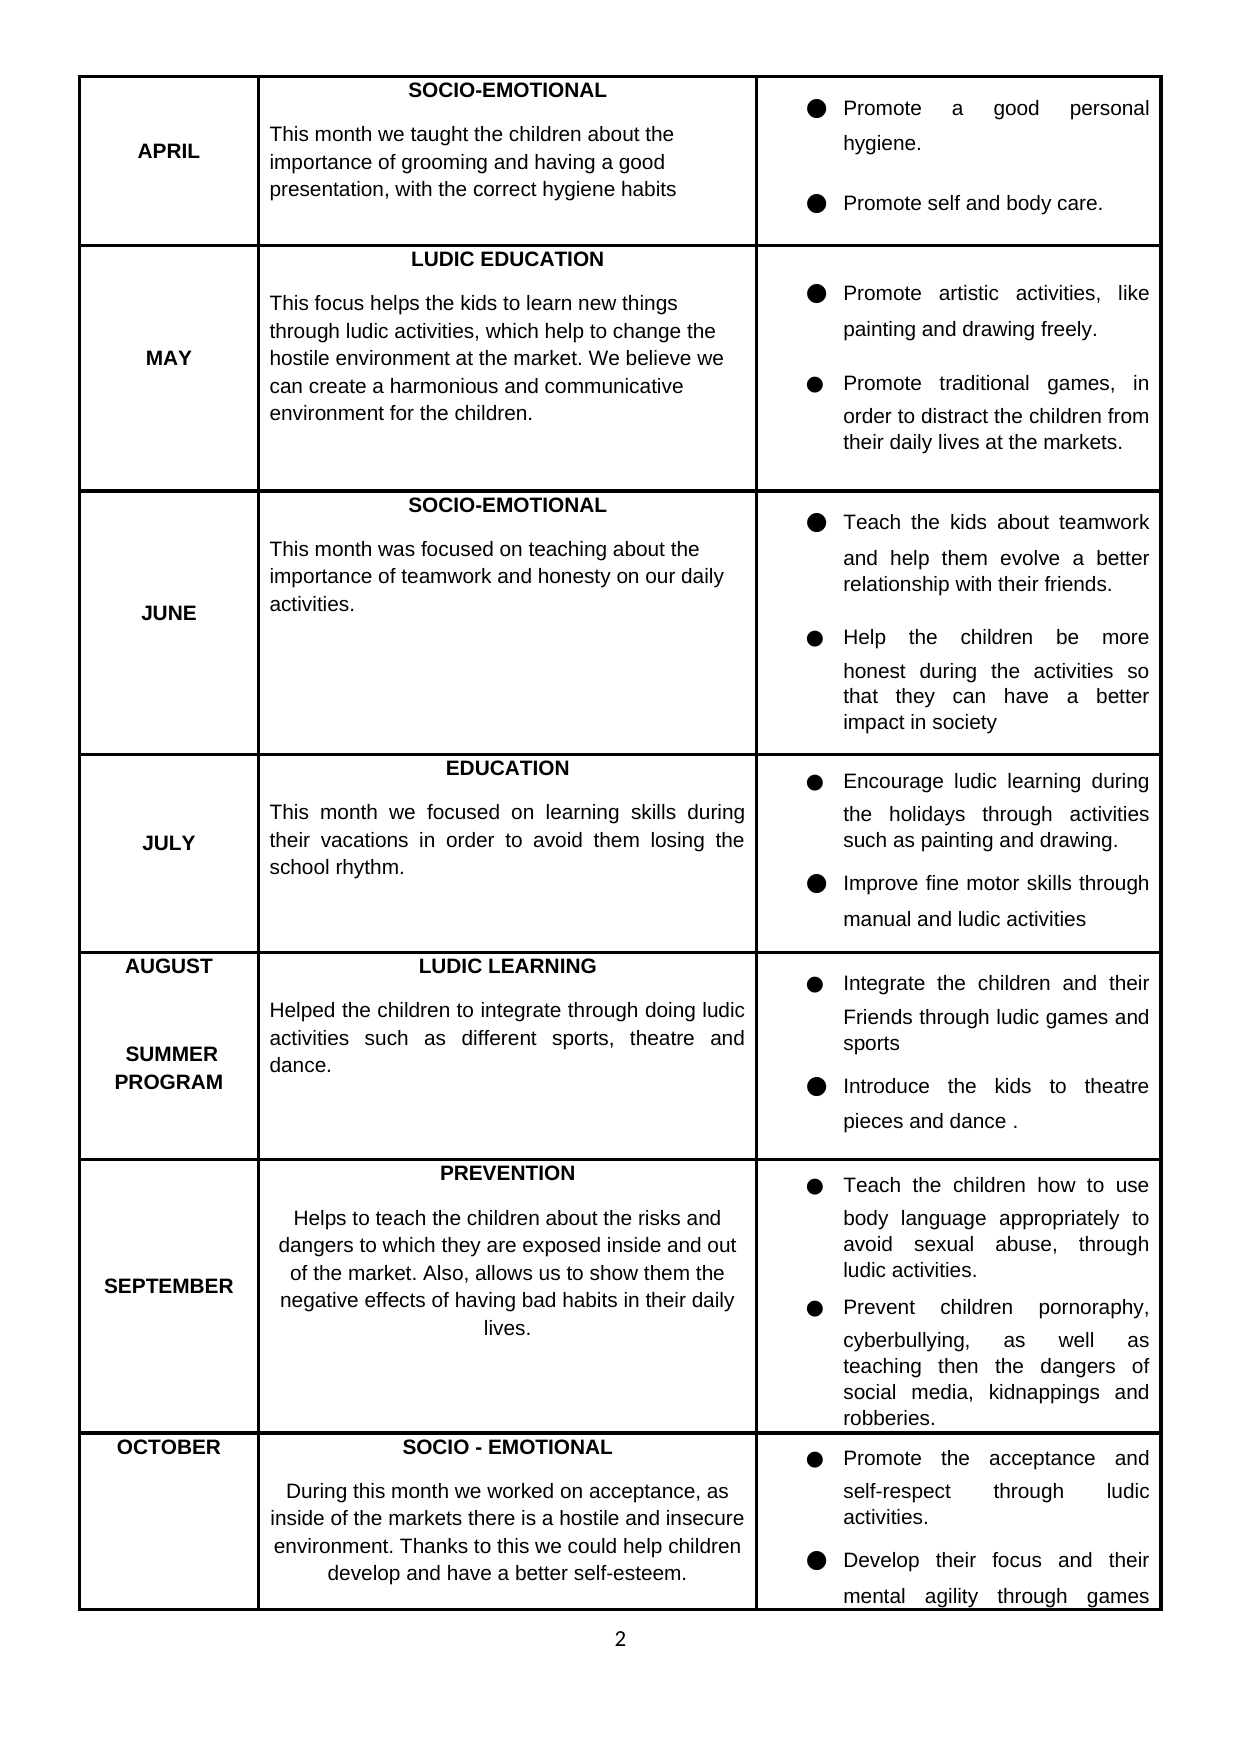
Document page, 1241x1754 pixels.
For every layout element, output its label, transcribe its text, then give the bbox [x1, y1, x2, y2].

table_cell MAY [81, 247, 257, 489]
table_cell SOCIO-EMOTIONAL This month was focused on teaching about the importance of teamwork and honesty on our daily activities. [260, 493, 755, 753]
table_cell JUNE [81, 493, 257, 753]
table_cell Encourage ludic learning during the holidays through activities such as painting and drawing. Improve fine motor skills through manual and ludic activities [758, 756, 1159, 951]
table_cell LUDIC LEARNING Helped the children to integrate through doing ludic activities such as different sports, theatre and dance. [260, 954, 755, 1158]
table_cell APRIL [81, 78, 257, 244]
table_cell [758, 1435, 1159, 1608]
table_cell Integrate the children and their Friends through ludic games and sports Introduce the kids to theatre pieces and dance . [758, 954, 1159, 1158]
table_cell Teach the kids about teamwork and help them evolve a better relationship with their friends. Help the children be more honest during the activities so that they can have a better impact in society [758, 493, 1159, 753]
table_cell OCTOBER [81, 1435, 257, 1608]
table_cell Promote a good personal hygiene. Promote self and body care. [758, 78, 1159, 244]
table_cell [260, 1435, 755, 1608]
table_cell Promote artistic activities, like painting and drawing freely. Promote traditional games, in order to distract the children from their daily lives at the markets. [758, 247, 1159, 489]
table_cell JULY [81, 756, 257, 951]
table_cell SOCIO-EMOTIONAL This month we taught the children about the importance of grooming and having a good presentation, with the correct hygiene habits [260, 78, 755, 244]
table_cell PREVENTION Helps to teach the children about the risks and dangers to which they are exposed inside and out of the market. Also, allows us to show them the negative effects of having bad habits in their daily lives. [260, 1161, 755, 1431]
table_cell LUDIC EDUCATION This focus helps the kids to learn new things through ludic activities, which help to change the hostile environment at the market. We believe we can create a harmonious and communicative environment for the children. [260, 247, 755, 489]
table_cell AUGUST SUMMER PROGRAM [81, 954, 257, 1158]
table_cell EDUCATION This month we focused on learning skills during their vacations in order to avoid them losing the school rhythm. [260, 756, 755, 951]
table_cell Teach the children how to use body language appropriately to avoid sexual abuse, through ludic activities. Prevent children pornoraphy, cyberbullying, as well as teaching then the dangers of social media, kidnappings and robberies. [758, 1161, 1159, 1431]
table_cell SEPTEMBER [81, 1161, 257, 1431]
